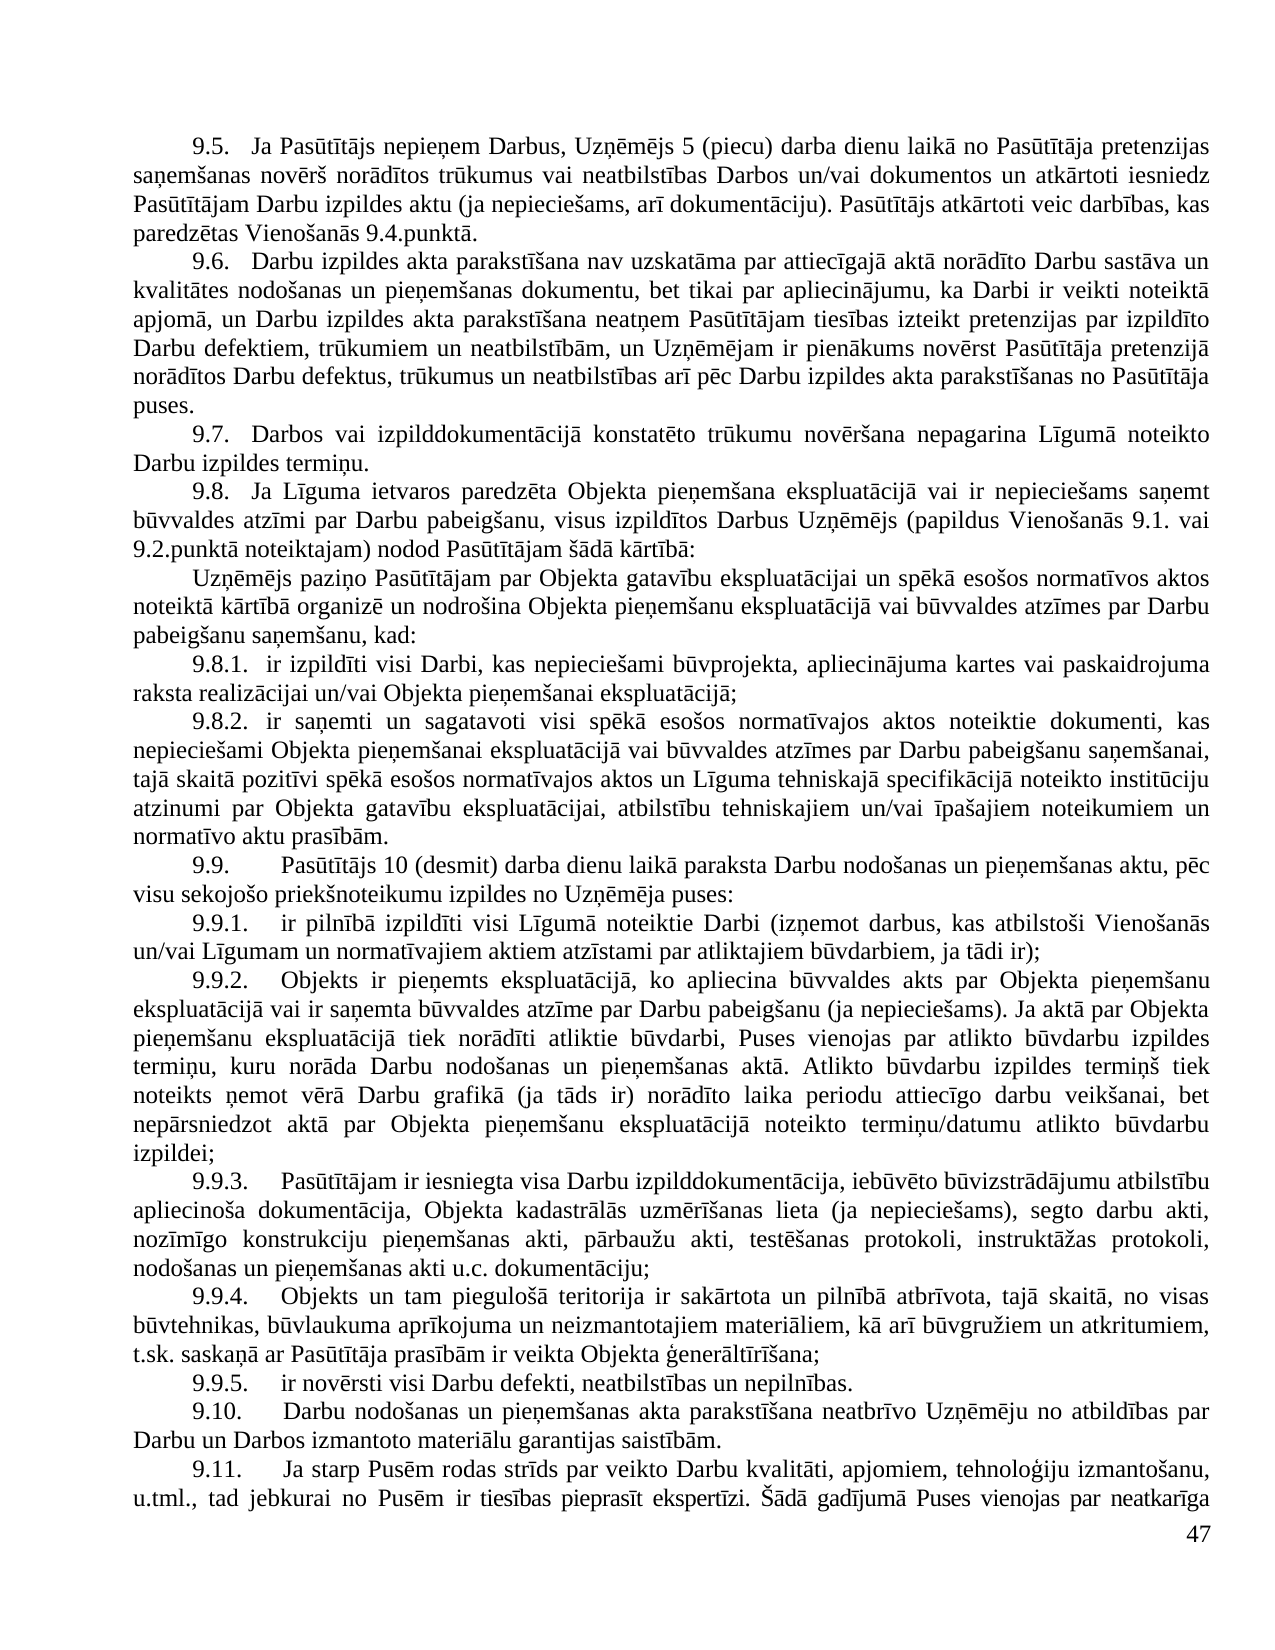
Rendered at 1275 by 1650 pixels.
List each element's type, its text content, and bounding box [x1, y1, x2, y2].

list Ja Līguma ietvaros paredzēta Objekta pieņemšana ekspluatācijā vai ir nepieciešams saņemt būvvaldes atzīmi par Darbu pabeigšanu, visus izpildītos Darbus Uzņēmējs (papildus Vienošanās 9.1. vai 9.2.punktā noteiktajam) nodod Pasūtītājam šādā kārtībā: [133, 476, 1211, 563]
list Pasūtītājam ir iesniegta visa Darbu izpilddokumentācija, iebūvēto būvizstrādājumu atbilstību apliecinoša dokumentācija, Objekta kadastrālās uzmērīšanas lieta (ja nepieciešams), segto darbu akti, nozīmīgo konstrukciju pieņemšanas akti, pārbaužu akti, testēšanas protokoli, instruktāžas protokoli, nodošanas un pieņemšanas akti u.c. dokumentāciju; [133, 1166, 1211, 1281]
list Darbu nodošanas un pieņemšanas akta parakstīšana neatbrīvo Uzņēmēju no atbildības par Darbu un Darbos izmantoto materiālu garantijas saistībām. [133, 1396, 1211, 1454]
list ir izpildīti visi Darbi, kas nepieciešami būvprojekta, apliecinājuma kartes vai paskaidrojuma raksta realizācijai un/vai Objekta pieņemšanai ekspluatācijā; [133, 649, 1211, 706]
list Objekts un tam piegulošā teritorija ir sakārtota un pilnībā atbrīvota, tajā skaitā, no visas būvtehnikas, būvlaukuma aprīkojuma un neizmantotajiem materiāliem, kā arī būvgružiem un atkritumiem, t.sk. saskaņā ar Pasūtītāja prasībām ir veikta Objekta ģenerāltīrīšana; [133, 1281, 1211, 1368]
list Ja Pasūtītājs nepieņem Darbus, Uzņēmējs 5 (piecu) darba dienu laikā no Pasūtītāja pretenzijas saņemšanas novērš norādītos trūkumus vai neatbilstības Darbos un/vai dokumentos un atkārtoti iesniedz Pasūtītājam Darbu izpildes aktu (ja nepieciešams, arī dokumentāciju). Pasūtītājs atkārtoti veic darbības, kas paredzētas Vienošanās 9.4.punktā. [133, 131, 1211, 246]
list ir novērsti visi Darbu defekti, neatbilstības un nepilnības. [133, 1368, 1211, 1396]
list Objekts ir pieņemts ekspluatācijā, ko apliecina būvvaldes akts par Objekta pieņemšanu ekspluatācijā vai ir saņemta būvvaldes atzīme par Darbu pabeigšanu (ja nepieciešams). Ja aktā par Objekta pieņemšanu ekspluatācijā tiek norādīti atliktie būvdarbi, Puses vienojas par atlikto būvdarbu izpildes termiņu, kuru norāda Darbu nodošanas un pieņemšanas aktā. Atlikto būvdarbu izpildes termiņš tiek noteikts ņemot vērā Darbu grafikā (ja tāds ir) norādīto laika periodu attiecīgo darbu veikšanai, bet nepārsniedzot aktā par Objekta pieņemšanu ekspluatācijā noteikto termiņu/datumu atlikto būvdarbu izpildei; [133, 965, 1211, 1166]
list Darbos vai izpilddokumentācijā konstatēto trūkumu novēršana nepagarina Līgumā noteikto Darbu izpildes termiņu. [133, 419, 1211, 476]
text Uzņēmējs paziņo Pasūtītājam par Objekta gatavību ekspluatācijai un spēkā esošos normatīvos aktos noteiktā kārtībā organizē un nodrošina Objekta pieņemšanu ekspluatācijā vai būvvaldes atzīmes par Darbu pabeigšanu saņemšanu, kad: [133, 563, 1211, 649]
list ir saņemti un sagatavoti visi spēkā esošos normatīvajos aktos noteiktie dokumenti, kas nepieciešami Objekta pieņemšanai ekspluatācijā vai būvvaldes atzīmes par Darbu pabeigšanu saņemšanai, tajā skaitā pozitīvi spēkā esošos normatīvajos aktos un Līguma tehniskajā specifikācijā noteikto institūciju atzinumi par Objekta gatavību ekspluatācijai, atbilstību tehniskajiem un/vai īpašajiem noteikumiem un normatīvo aktu prasībām. [133, 706, 1211, 850]
list ir pilnībā izpildīti visi Līgumā noteiktie Darbi (izņemot darbus, kas atbilstoši Vienošanās un/vai Līgumam un normatīvajiem aktiem atzīstami par atliktajiem būvdarbiem, ja tādi ir); [133, 908, 1211, 965]
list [133, 1454, 1211, 1511]
list Darbu izpildes akta parakstīšana nav uzskatāma par attiecīgajā aktā norādīto Darbu sastāva un kvalitātes nodošanas un pieņemšanas dokumentu, bet tikai par apliecinājumu, ka Darbi ir veikti noteiktā apjomā, un Darbu izpildes akta parakstīšana neatņem Pasūtītājam tiesības izteikt pretenzijas par izpildīto Darbu defektiem, trūkumiem un neatbilstībām, un Uzņēmējam ir pienākums novērst Pasūtītāja pretenzijā norādītos Darbu defektus, trūkumus un neatbilstības arī pēc Darbu izpildes akta parakstīšanas no Pasūtītāja puses. [133, 246, 1211, 419]
list Pasūtītājs 10 (desmit) darba dienu laikā paraksta Darbu nodošanas un pieņemšanas aktu, pēc visu sekojošo priekšnoteikumu izpildes no Uzņēmēja puses: [133, 850, 1211, 908]
